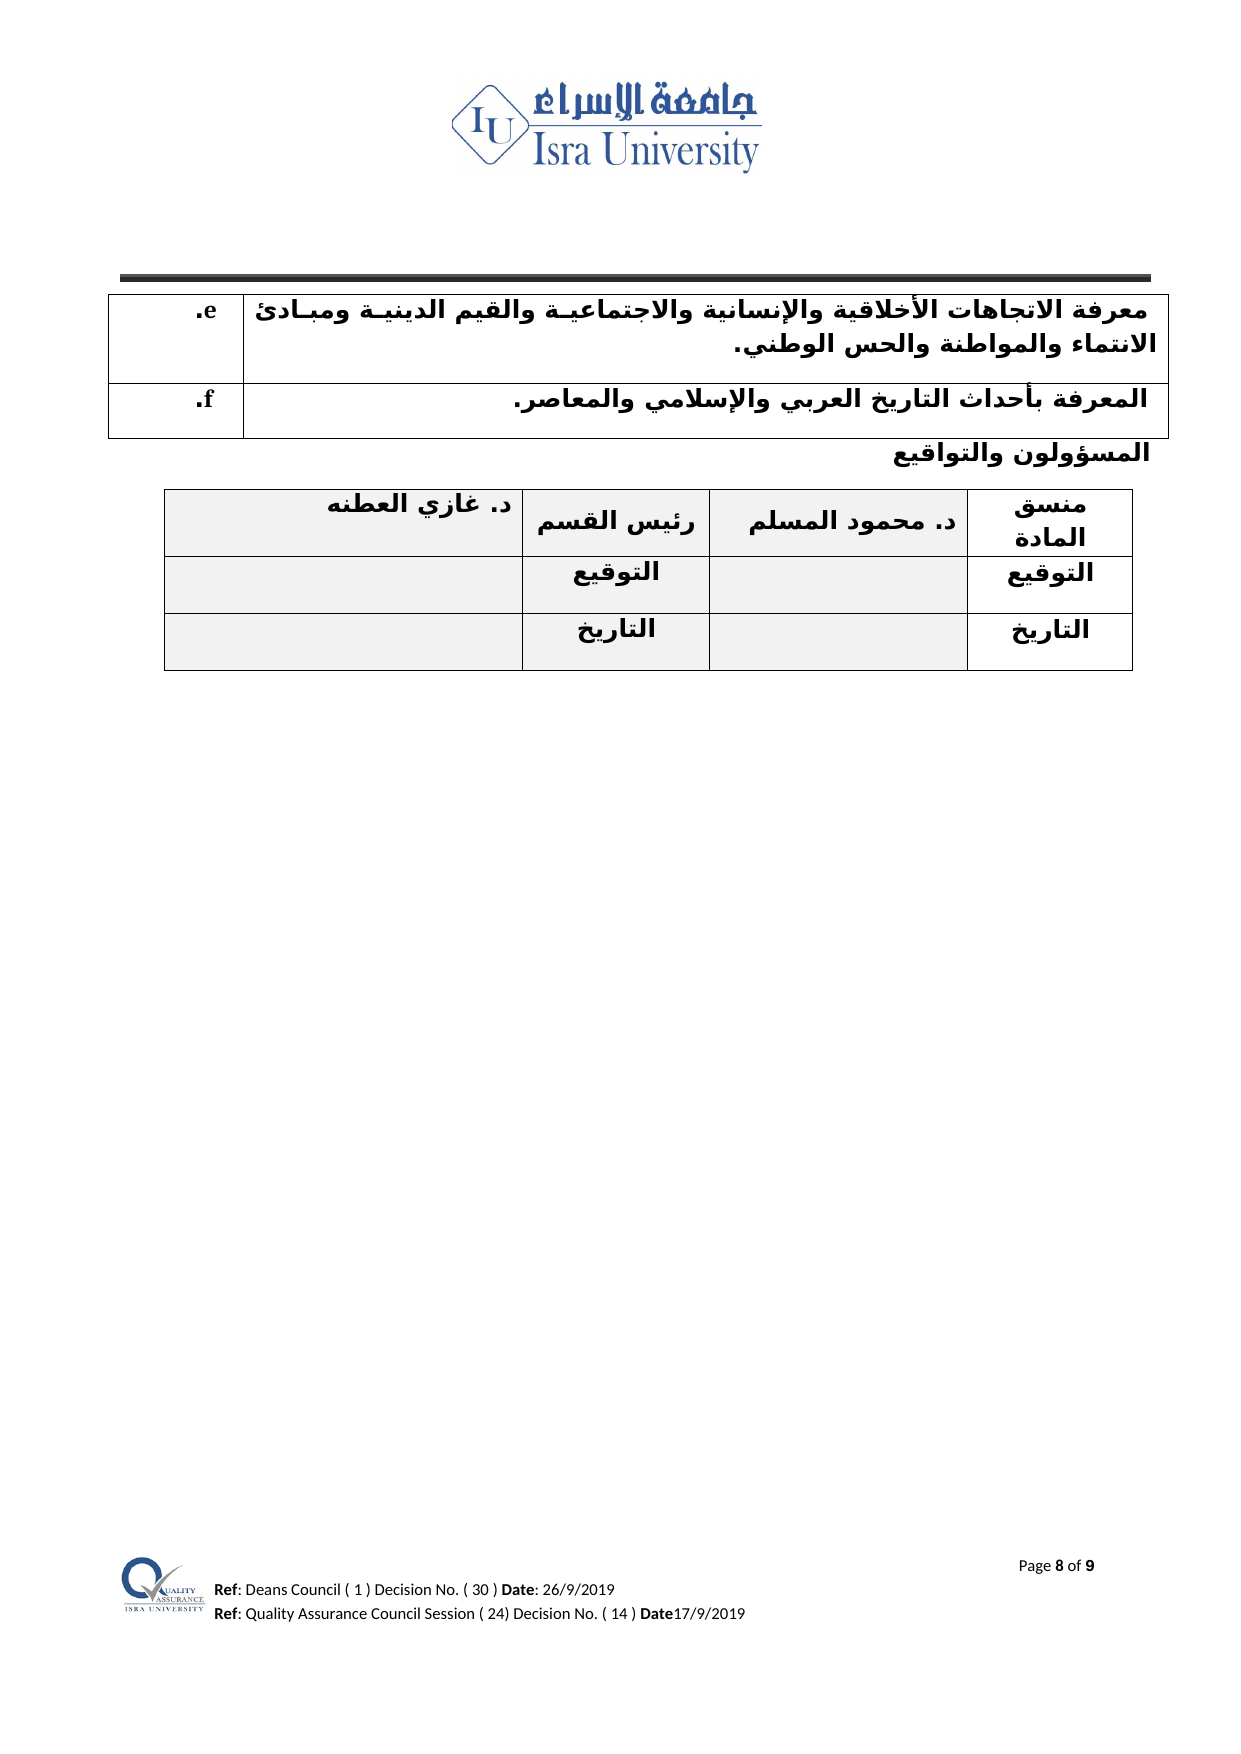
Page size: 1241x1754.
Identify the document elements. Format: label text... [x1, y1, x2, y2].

table_header د. غازي العطنه [165, 490, 522, 556]
table_cell التوقيع [968, 557, 1132, 613]
table_cell التوقيع [523, 557, 709, 613]
table_cell [710, 557, 967, 613]
table_cell [710, 614, 967, 670]
table_header رئيس القسم [523, 490, 709, 556]
table_header د. محمود المسلم [710, 490, 967, 556]
table_cell [109, 295, 243, 383]
table_cell [165, 614, 522, 670]
table_cell التاريخ [523, 614, 709, 670]
table_cell المعرفة بأحداث التاريخ العربي والإسلامي والمعاصر. [244, 384, 1168, 438]
text المسؤولون والتواقيع [120, 439, 1150, 468]
table_cell [165, 557, 522, 613]
table_cell معرفة الاتجاهات الأخلاقية والإنسانية والاجتماعية والقيم الدينية ومبادئ الانتماء والمواطنة والحس الوطني. [244, 295, 1168, 383]
table_cell التاريخ [968, 614, 1132, 670]
table_cell [109, 384, 243, 438]
table_header منسق المادة [968, 490, 1132, 556]
picture [451, 75, 762, 177]
